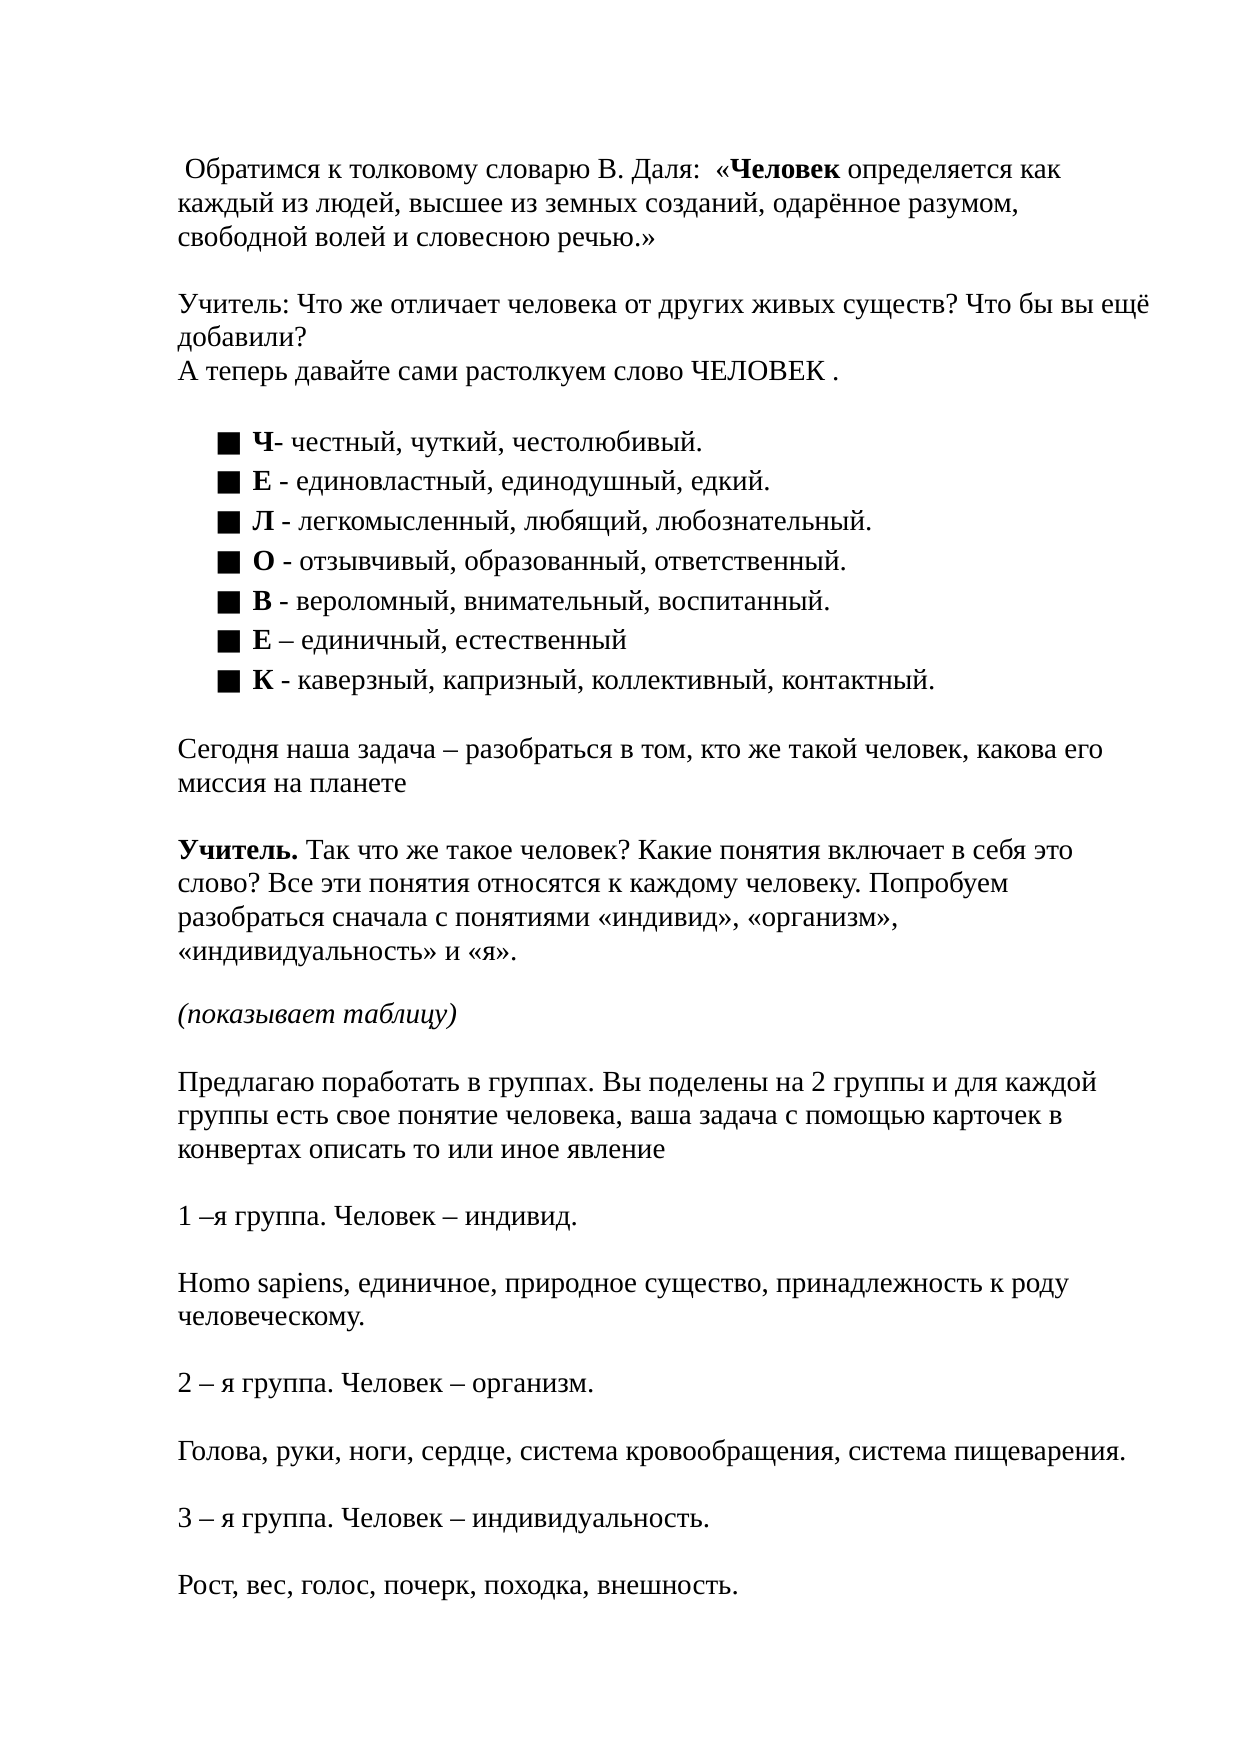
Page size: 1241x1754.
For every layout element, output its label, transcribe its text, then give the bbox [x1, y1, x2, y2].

list Ч- честный, чуткий, честолюбивый. [215, 420, 1152, 460]
text Учитель: Что же отличает человека от других живых существ? Что бы вы ещё добавили? [177, 286, 1152, 353]
list В - вероломный, внимательный, воспитанный. [215, 579, 1152, 618]
list Е - единовластный, единодушный, едкий. [215, 460, 1152, 499]
list Е – единичный, естественный [215, 618, 1152, 658]
text А теперь давайте сами растолкуем слово ЧЕЛОВЕК . [177, 353, 1152, 386]
text Сегодня наша задача – разобраться в том, кто же такой человек, какова его миссия на планете [177, 698, 1152, 798]
text Обратимся к толковому словарю В. Даля: «Человек определяется как каждый из людей, высшее из земных созданий, одарённое разумом, свободной волей и словесною речью.» [177, 152, 1152, 252]
text Учитель. Так что же такое человек? Какие понятия включает в себя это слово? Все эти понятия относятся к каждому человеку. Попробуем разобраться сначала с понятиями «индивид», «организм», «индивидуальность» и «я». [177, 832, 1152, 966]
list Л - легкомысленный, любящий, любознательный. [215, 499, 1152, 539]
list К - каверзный, капризный, коллективный, контактный. [215, 658, 1152, 698]
list О - отзывчивый, образованный, ответственный. [215, 539, 1152, 579]
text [177, 997, 1152, 1634]
